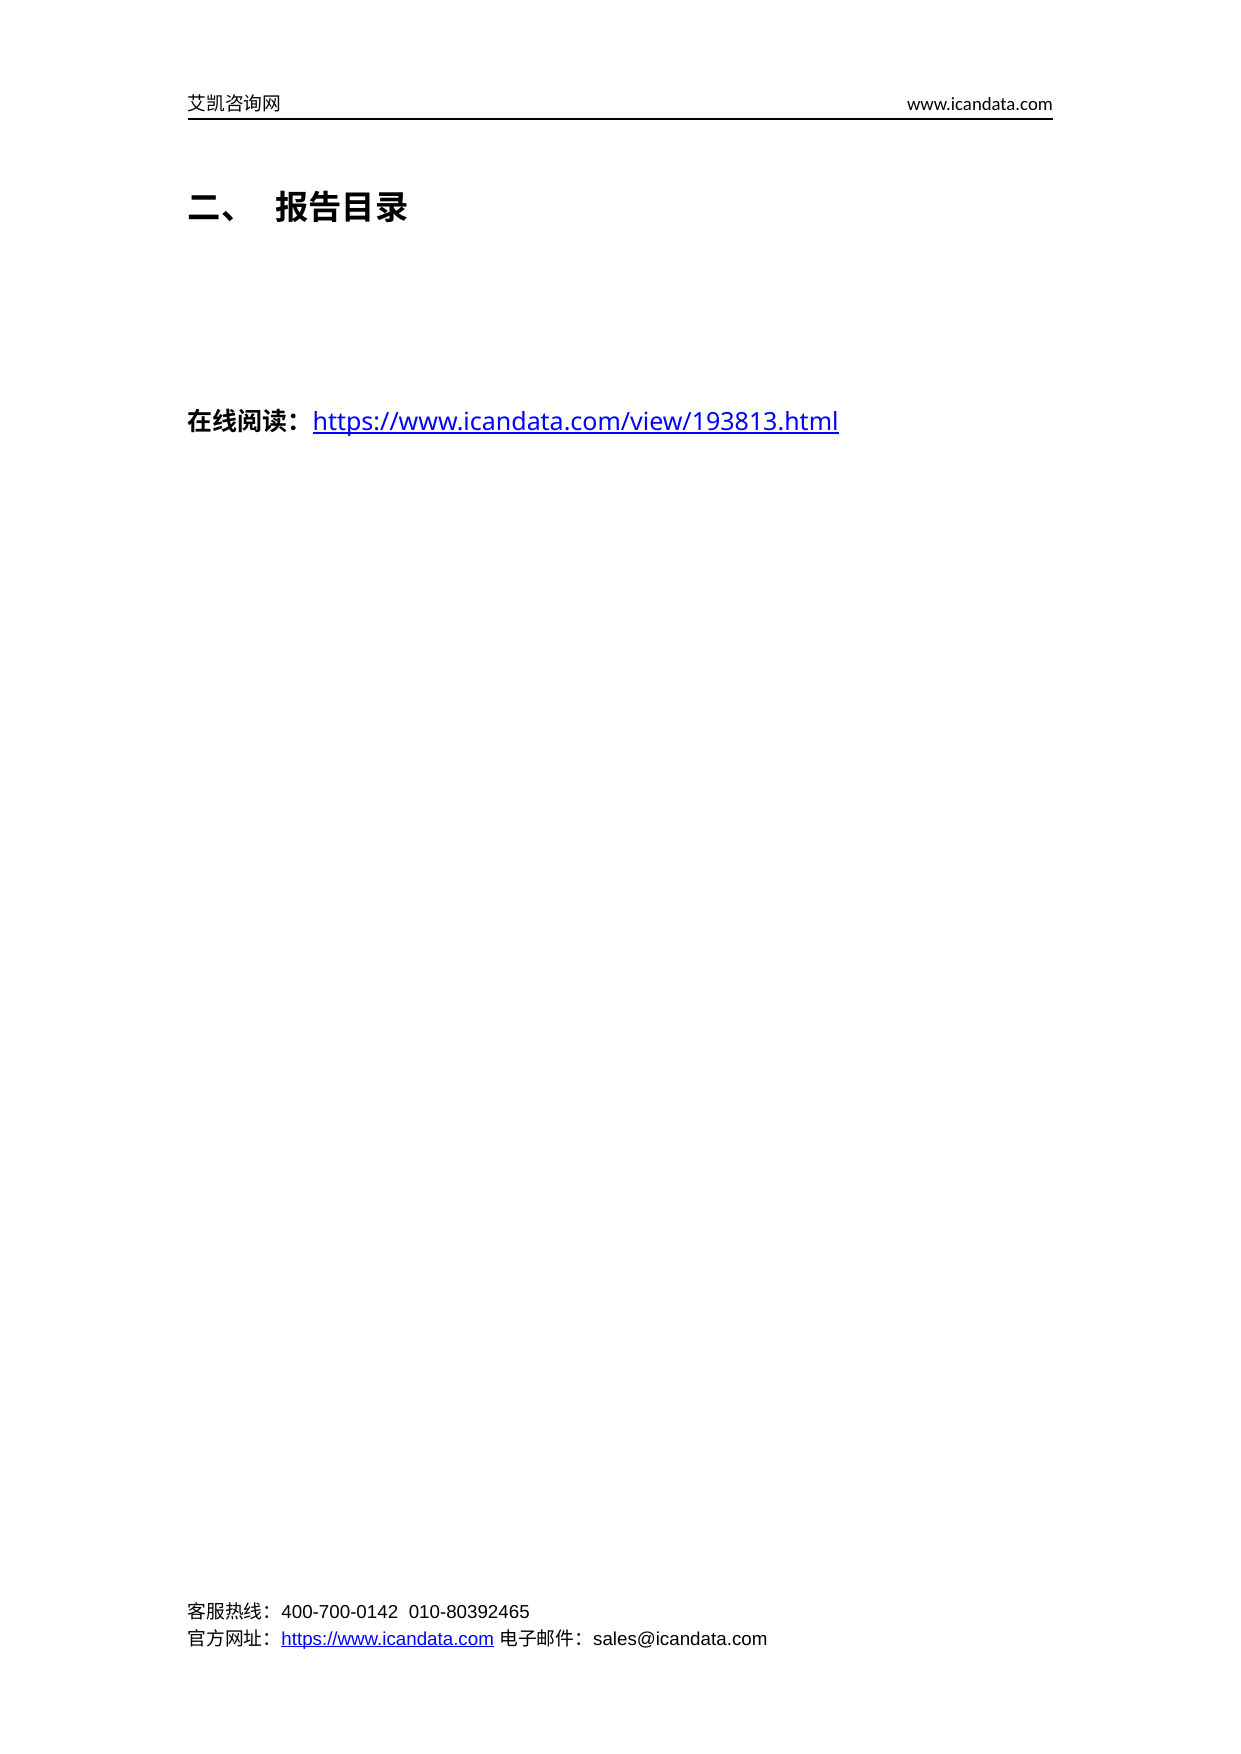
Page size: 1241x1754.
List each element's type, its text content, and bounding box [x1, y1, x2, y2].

text 在线阅读：https://www.icandata.com/view/193813.html [187, 387, 1053, 452]
subtitle 报告目录 [187, 172, 1053, 237]
